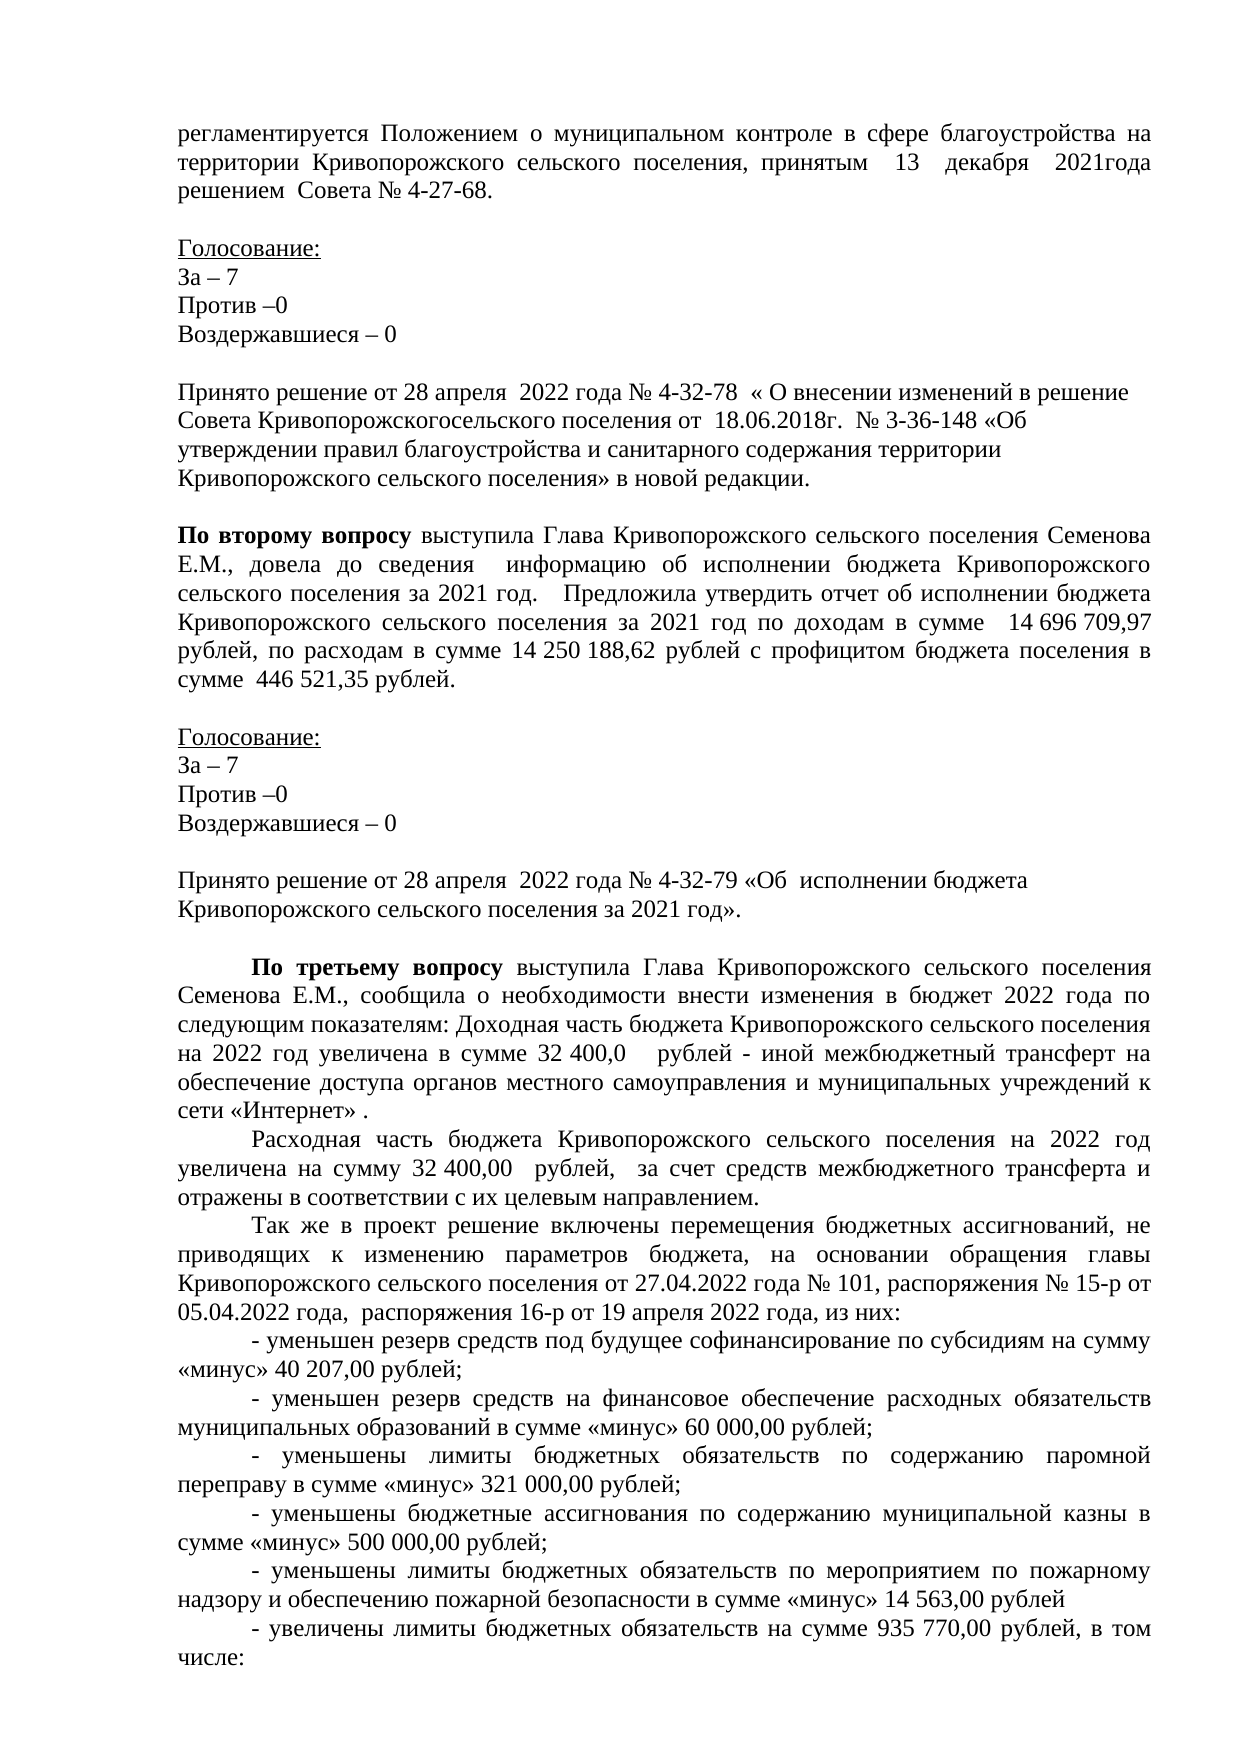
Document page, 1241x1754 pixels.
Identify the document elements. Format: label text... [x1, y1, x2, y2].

text Принято решение от 28 апреля 2022 года № 4-32-79 «Об исполнении бюджета Кривопорожского сельского поселения за 2021 год». [177, 866, 1152, 923]
text - уменьшены бюджетные ассигнования по содержанию муниципальной казны в сумме «минус» 500 000,00 рублей; [177, 1498, 1152, 1556]
text Принято решение от 28 апреля 2022 года № 4-32-78 « О внесении изменений в решение Совета Кривопорожскогосельского поселения от 18.06.2018г. № 3-36-148 «Об утверждении правил благоустройства и санитарного содержания территории [177, 377, 1152, 463]
text Против –0 [177, 291, 1152, 319]
text За – 7 [177, 751, 1152, 779]
text По третьему вопросу выступила Глава Кривопорожского сельского поселения Семенова Е.М., сообщила о необходимости внести изменения в бюджет 2022 года по следующим показателям: Доходная часть бюджета Кривопорожского сельского поселения на 2022 год увеличена в сумме 32 400,0 рублей - иной межбюджетный трансферт на обеспечение доступа органов местного самоуправления и муниципальных учреждений к сети «Интернет» . [177, 952, 1152, 1124]
text Против –0 [177, 779, 1152, 808]
text - увеличены лимиты бюджетных обязательств на сумме 935 770,00 рублей, в том числе: [177, 1613, 1152, 1671]
text За – 7 [177, 262, 1152, 291]
text Голосование: [177, 233, 1152, 262]
text Кривопорожского сельского поселения» в новой редакции. [177, 463, 1152, 492]
text - уменьшен резерв средств на финансовое обеспечение расходных обязательств муниципальных образований в сумме «минус» 60 000,00 рублей; [177, 1383, 1152, 1441]
text По второму вопросу выступила Глава Кривопорожского сельского поселения Семенова Е.М., довела до сведения информацию об исполнении бюджета Кривопорожского сельского поселения за 2021 год. Предложила утвердить отчет об исполнении бюджета Кривопорожского сельского поселения за 2021 год по доходам в сумме 14 696 709,97 рублей, по расходам в сумме 14 250 188,62 рублей с профицитом бюджета поселения в сумме 446 521,35 рублей. [177, 521, 1152, 693]
text Расходная часть бюджета Кривопорожского сельского поселения на 2022 год увеличена на сумму 32 400,00 рублей, за счет средств межбюджетного трансферта и отражены в соответствии с их целевым направлением. [177, 1124, 1152, 1211]
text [177, 118, 1152, 204]
text Так же в проект решение включены перемещения бюджетных ассигнований, не приводящих к изменению параметров бюджета, на основании обращения главы Кривопорожского сельского поселения от 27.04.2022 года № 101, распоряжения № 15-р от 05.04.2022 года, распоряжения 16-р от 19 апреля 2022 года, из них: [177, 1211, 1152, 1326]
text Воздержавшиеся – 0 [177, 808, 1152, 837]
text Воздержавшиеся – 0 [177, 319, 1152, 348]
text - уменьшен резерв средств под будущее софинансирование по субсидиям на сумму «минус» 40 207,00 рублей; [177, 1326, 1152, 1383]
text - уменьшены лимиты бюджетных обязательств по содержанию паромной переправу в сумме «минус» 321 000,00 рублей; [177, 1441, 1152, 1498]
text Голосование: [177, 722, 1152, 751]
text - уменьшены лимиты бюджетных обязательств по мероприятием по пожарному надзору и обеспечению пожарной безопасности в сумме «минус» 14 563,00 рублей [177, 1556, 1152, 1613]
